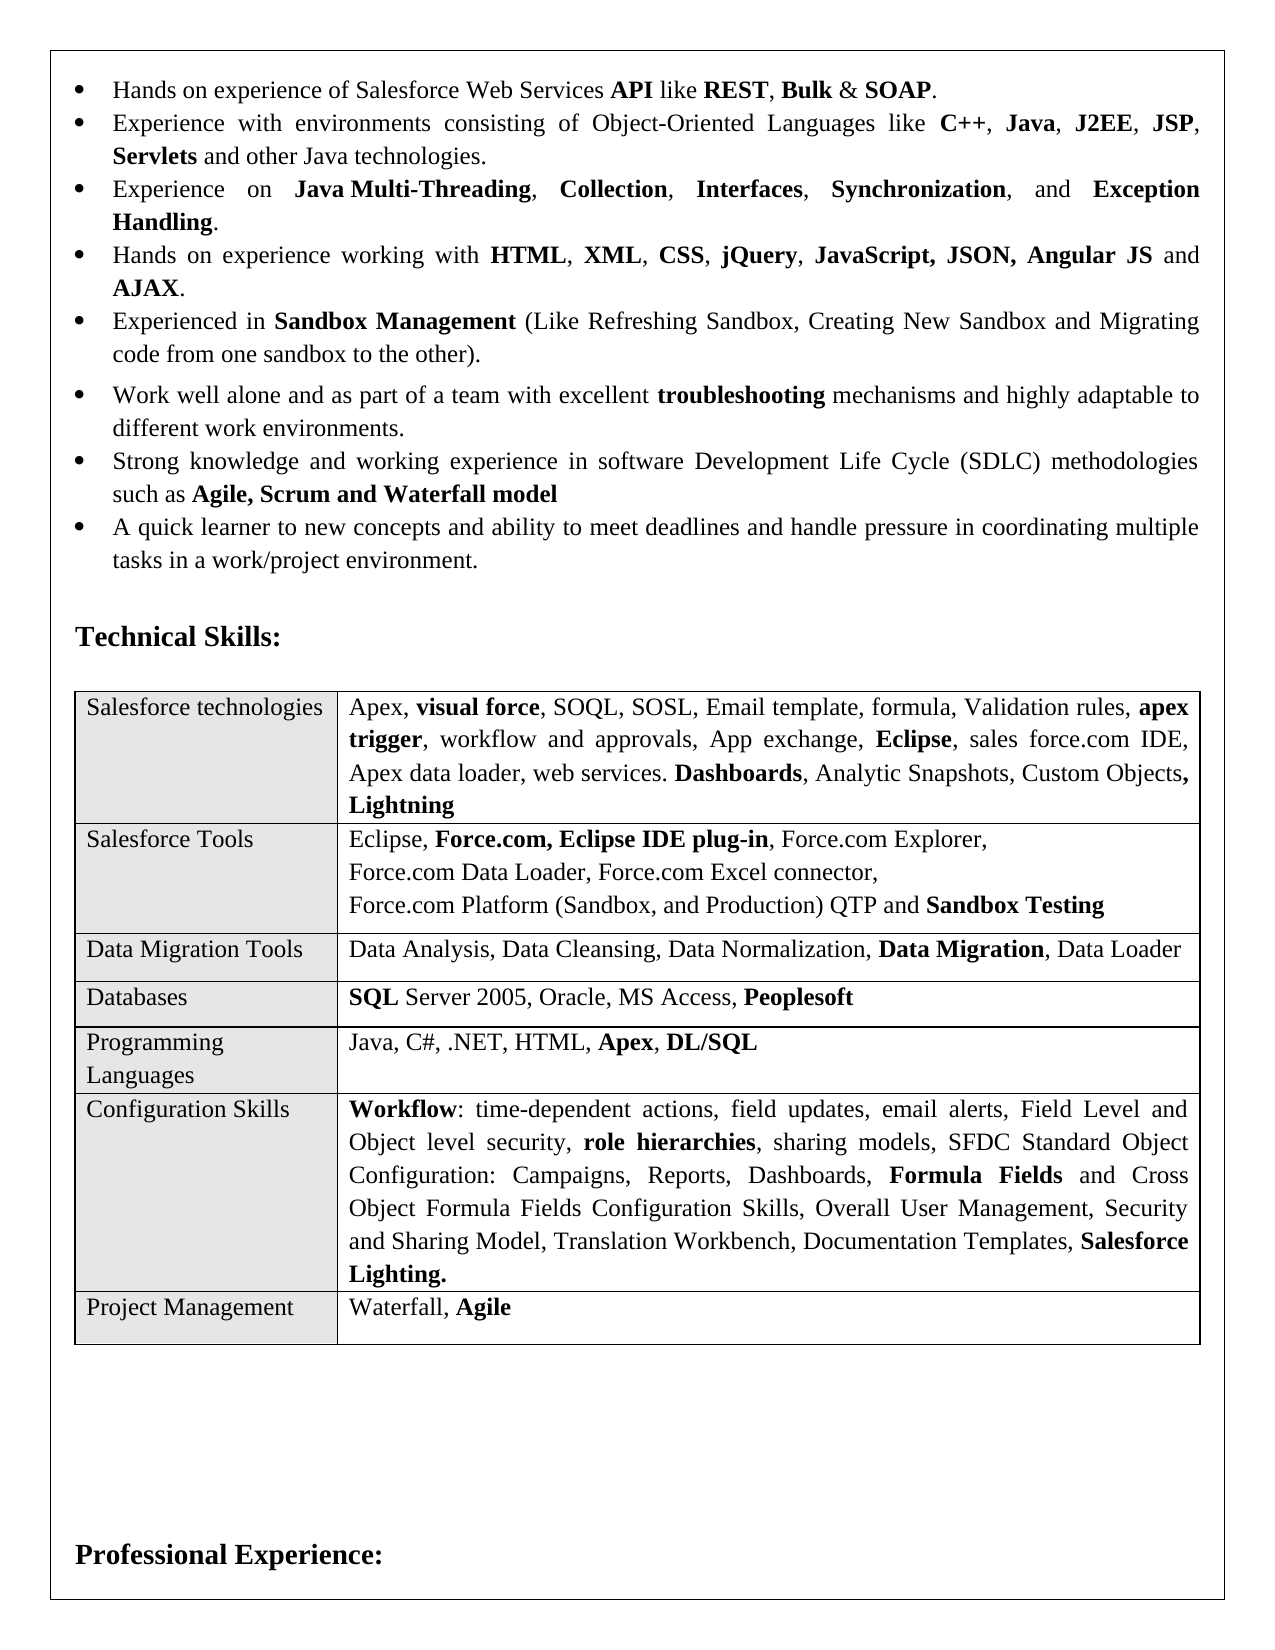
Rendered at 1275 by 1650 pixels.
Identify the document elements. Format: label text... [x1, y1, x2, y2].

table_cell Java, C#, .NET, HTML, Apex, DL/SQL [338, 1028, 1199, 1093]
list Hands on experience working with HTML, XML, CSS, jQuery, JavaScript, JSON, Angular JS and AJAX. [75, 240, 1200, 302]
table_cell Data Migration Tools [76, 934, 337, 981]
text Technical Skills: [75, 619, 1200, 652]
list Experience on Java Multi-Threading, Collection, Interfaces, Synchronization, and Exception Handling. [75, 174, 1200, 236]
list Experienced in Sandbox Management (Like Refreshing Sandbox, Creating New Sandbox and Migrating code from one sandbox to the other). [75, 306, 1200, 368]
table_cell Programming Languages [76, 1028, 337, 1093]
table_header Apex, visual force, SOQL, SOSL, Email template, formula, Validation rules, apex trigger, workflow and approvals, App exchange, Eclipse, sales force.com IDE, Apex data loader, web services. Dashboards, Analytic Snapshots, Custom Objects, Lightning [338, 692, 1199, 823]
table_header Salesforce technologies [76, 692, 337, 823]
list Experience with environments consisting of Object-Oriented Languages like C++, Java, J2EE, JSP, Servlets and other Java technologies. [75, 108, 1200, 170]
list A quick learner to new concepts and ability to meet deadlines and handle pressure in coordinating multiple tasks in a work/project environment. [75, 512, 1200, 574]
table_cell Eclipse, Force.com, Eclipse IDE plug-in, Force.com Explorer, Force.com Data Loader, Force.com Excel connector, Force.com Platform (Sandbox, and Production) QTP and Sandbox Testing [338, 824, 1199, 933]
text Professional Experience: [75, 1537, 1200, 1571]
list Work well alone and as part of a team with excellent troubleshooting mechanisms and highly adaptable to different work environments. [75, 380, 1200, 442]
table_cell Workflow: time-dependent actions, field updates, email alerts, Field Level and Object level security, role hierarchies, sharing models, SFDC Standard Object Configuration: Campaigns, Reports, Dashboards, Formula Fields and Cross Object Formula Fields Configuration Skills, Overall User Management, Security and Sharing Model, Translation Workbench, Documentation Templates, Salesforce Lighting. [338, 1094, 1199, 1291]
list Hands on experience of Salesforce Web Services API like REST, Bulk & SOAP. [75, 75, 1200, 104]
table_cell SQL Server 2005, Oracle, MS Access, Peoplesoft [338, 982, 1199, 1026]
table_cell Databases [76, 982, 337, 1026]
table_cell Project Management [76, 1292, 337, 1343]
list Strong knowledge and working experience in software Development Life Cycle (SDLC) methodologies such as Agile, Scrum and Waterfall model [75, 446, 1200, 508]
table_cell Salesforce Tools [76, 824, 337, 933]
table_cell Waterfall, Agile [338, 1292, 1199, 1343]
table_cell Configuration Skills [76, 1094, 337, 1291]
table_cell Data Analysis, Data Cleansing, Data Normalization, Data Migration, Data Loader [338, 934, 1199, 981]
